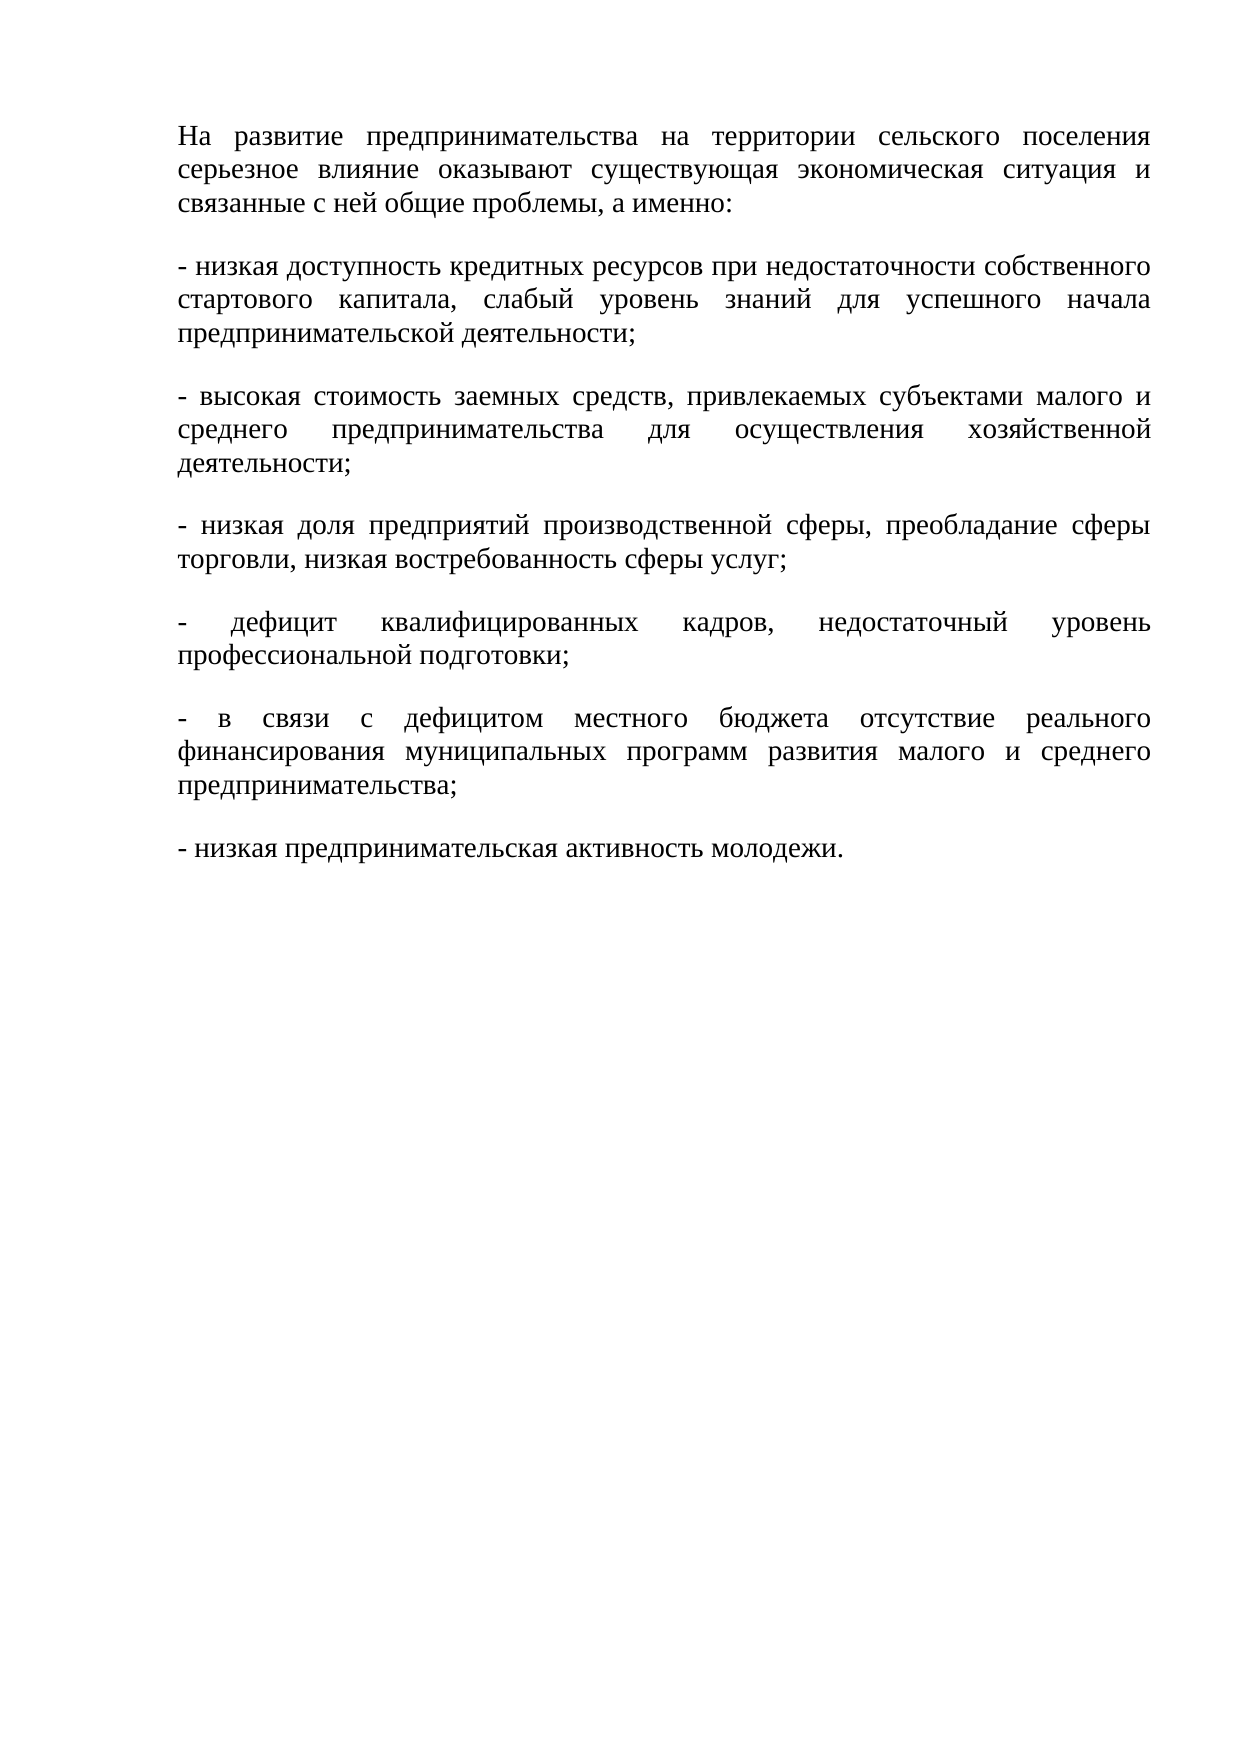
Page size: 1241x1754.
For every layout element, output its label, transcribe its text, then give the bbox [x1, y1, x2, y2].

text - высокая стоимость заемных средств, привлекаемых субъектами малого и среднего предпринимательства для осуществления хозяйственной деятельности; [177, 378, 1152, 478]
text На развитие предпринимательства на территории сельского поселения серьезное влияние оказывают существующая экономическая ситуация и связанные с ней общие проблемы, а именно: [177, 118, 1152, 219]
text - дефицит квалифицированных кадров, недостаточный уровень профессиональной подготовки; [177, 604, 1152, 671]
text - низкая доступность кредитных ресурсов при недостаточности собственного стартового капитала, слабый уровень знаний для успешного начала предпринимательской деятельности; [177, 248, 1152, 348]
text - низкая доля предприятий производственной сферы, преобладание сферы торговли, низкая востребованность сферы услуг; [177, 507, 1152, 574]
text - в связи с дефицитом местного бюджета отсутствие реального финансирования муниципальных программ развития малого и среднего предпринимательства; [177, 700, 1152, 801]
text - низкая предпринимательская активность молодежи. [177, 830, 1152, 863]
